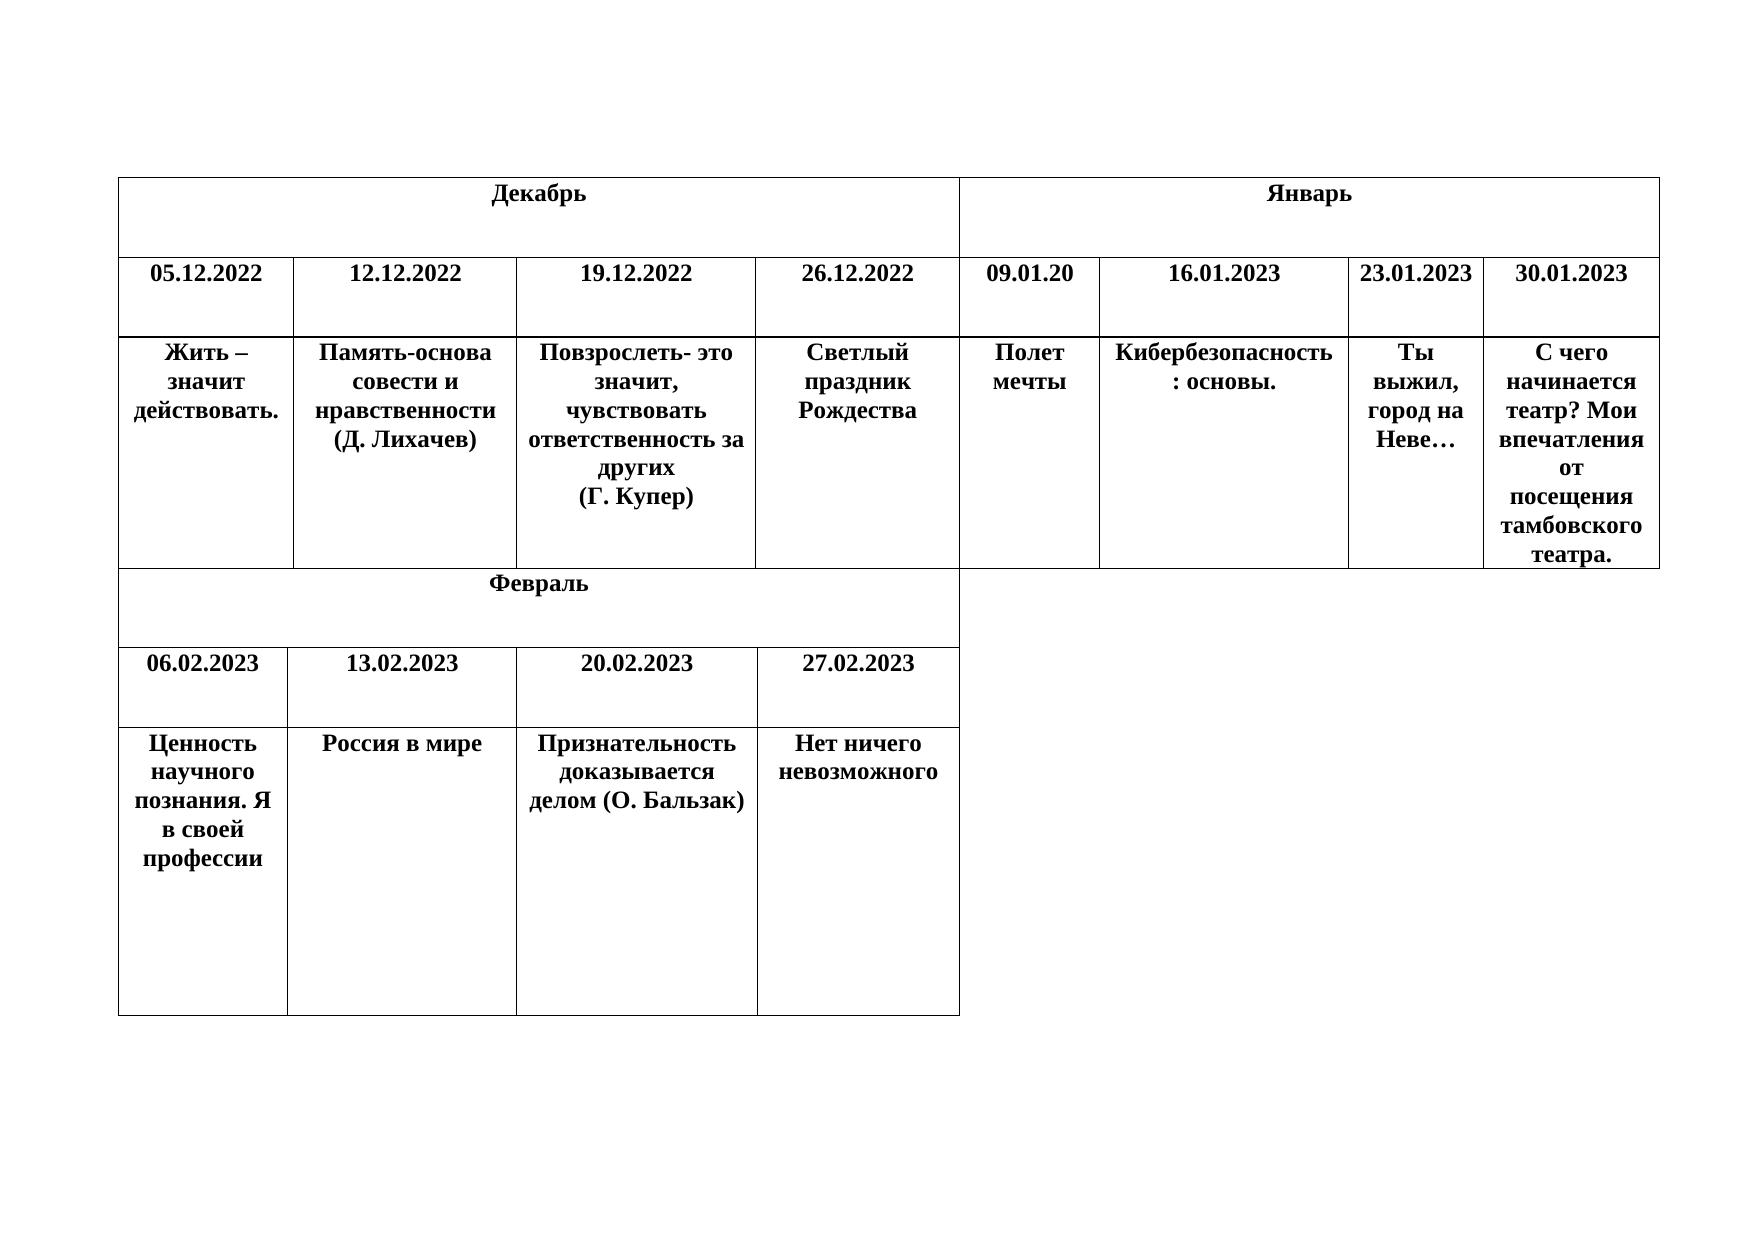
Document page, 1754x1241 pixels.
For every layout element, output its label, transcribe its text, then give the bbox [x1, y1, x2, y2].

table_cell 19.12.2022 [517, 258, 755, 336]
table_cell Жить – значит действовать. [119, 338, 293, 567]
table_cell Повзрослеть- это значит, чувствовать ответственность за других (Г. Купер) [517, 338, 755, 567]
table_cell Память-основа совести и нравственности (Д. Лихачев) [294, 338, 516, 567]
table_cell 20.02.2023 [517, 648, 757, 727]
table_cell 13.02.2023 [288, 648, 516, 727]
table_cell Ты выжил, город на Неве… [1349, 338, 1483, 567]
table_cell 23.01.2023 [1349, 258, 1483, 336]
table_cell 27.02.2023 [758, 648, 959, 727]
table_cell Россия в мире [288, 728, 516, 1015]
table_header Декабрь [119, 178, 959, 257]
table_cell С чего начинается театр? Мои впечатления от посещения тамбовского театра. [1484, 338, 1659, 567]
table_cell 30.01.2023 [1484, 258, 1659, 336]
table_cell Признательность доказывается делом (О. Бальзак) [517, 728, 757, 1015]
table_cell 16.01.2023 [1100, 258, 1348, 336]
table_cell 12.12.2022 [294, 258, 516, 336]
table_cell Кибербезопасность: основы. [1100, 338, 1348, 567]
table_cell 09.01.20 [960, 258, 1099, 336]
table_cell 26.12.2022 [756, 258, 959, 336]
table_cell Полет мечты [960, 338, 1099, 567]
table_cell Ценность научного познания. Я в своей профессии [119, 728, 287, 1015]
table_header Январь [960, 178, 1659, 257]
table_cell Нет ничего невозможного [758, 728, 959, 1015]
table_cell 05.12.2022 [119, 258, 293, 336]
table_cell 06.02.2023 [119, 648, 287, 727]
table_cell Светлый праздник Рождества [756, 338, 959, 567]
table_cell Февраль [119, 569, 959, 647]
